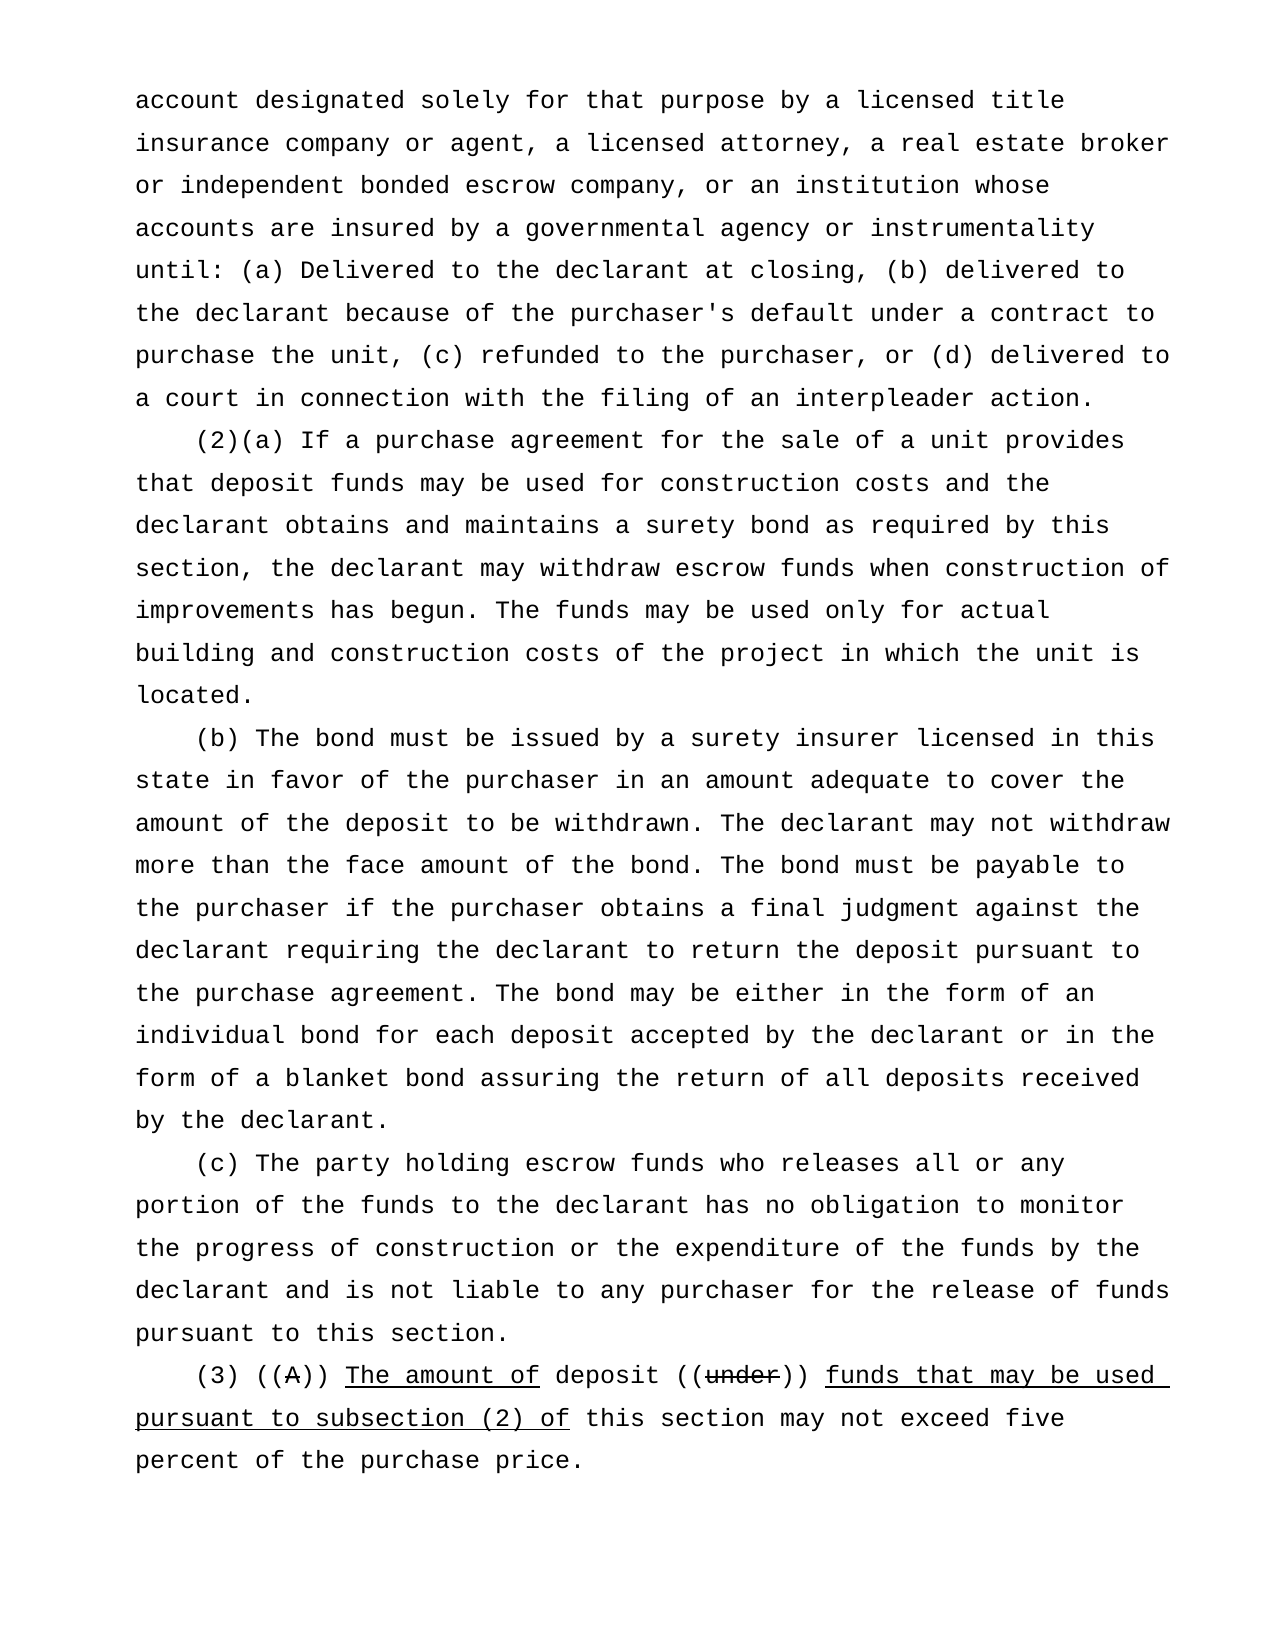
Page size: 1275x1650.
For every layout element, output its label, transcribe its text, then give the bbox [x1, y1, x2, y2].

text (c) The party holding escrow funds who releases all or any portion of the funds to the declarant has no obligation to monitor the progress of construction or the expenditure of the funds by the declarant and is not liable to any purchaser for the release of funds pursuant to this section. [135, 1137, 1170, 1350]
text (2)(a) If a purchase agreement for the sale of a unit provides that deposit funds may be used for construction costs and the declarant obtains and maintains a surety bond as required by this section, the declarant may withdraw escrow funds when construction of improvements has begun. The funds may be used only for actual building and construction costs of the project in which the unit is located. [135, 415, 1170, 712]
text (3) ((A)) The amount of deposit ((under)) funds that may be used pursuant to subsection (2) of this section may not exceed five percent of the purchase price. [135, 1350, 1170, 1477]
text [135, 75, 1170, 415]
text (b) The bond must be issued by a surety insurer licensed in this state in favor of the purchaser in an amount adequate to cover the amount of the deposit to be withdrawn. The declarant may not withdraw more than the face amount of the bond. The bond must be payable to the purchaser if the purchaser obtains a final judgment against the declarant requiring the declarant to return the deposit pursuant to the purchase agreement. The bond may be either in the form of an individual bond for each deposit accepted by the declarant or in the form of a blanket bond assuring the return of all deposits received by the declarant. [135, 712, 1170, 1137]
